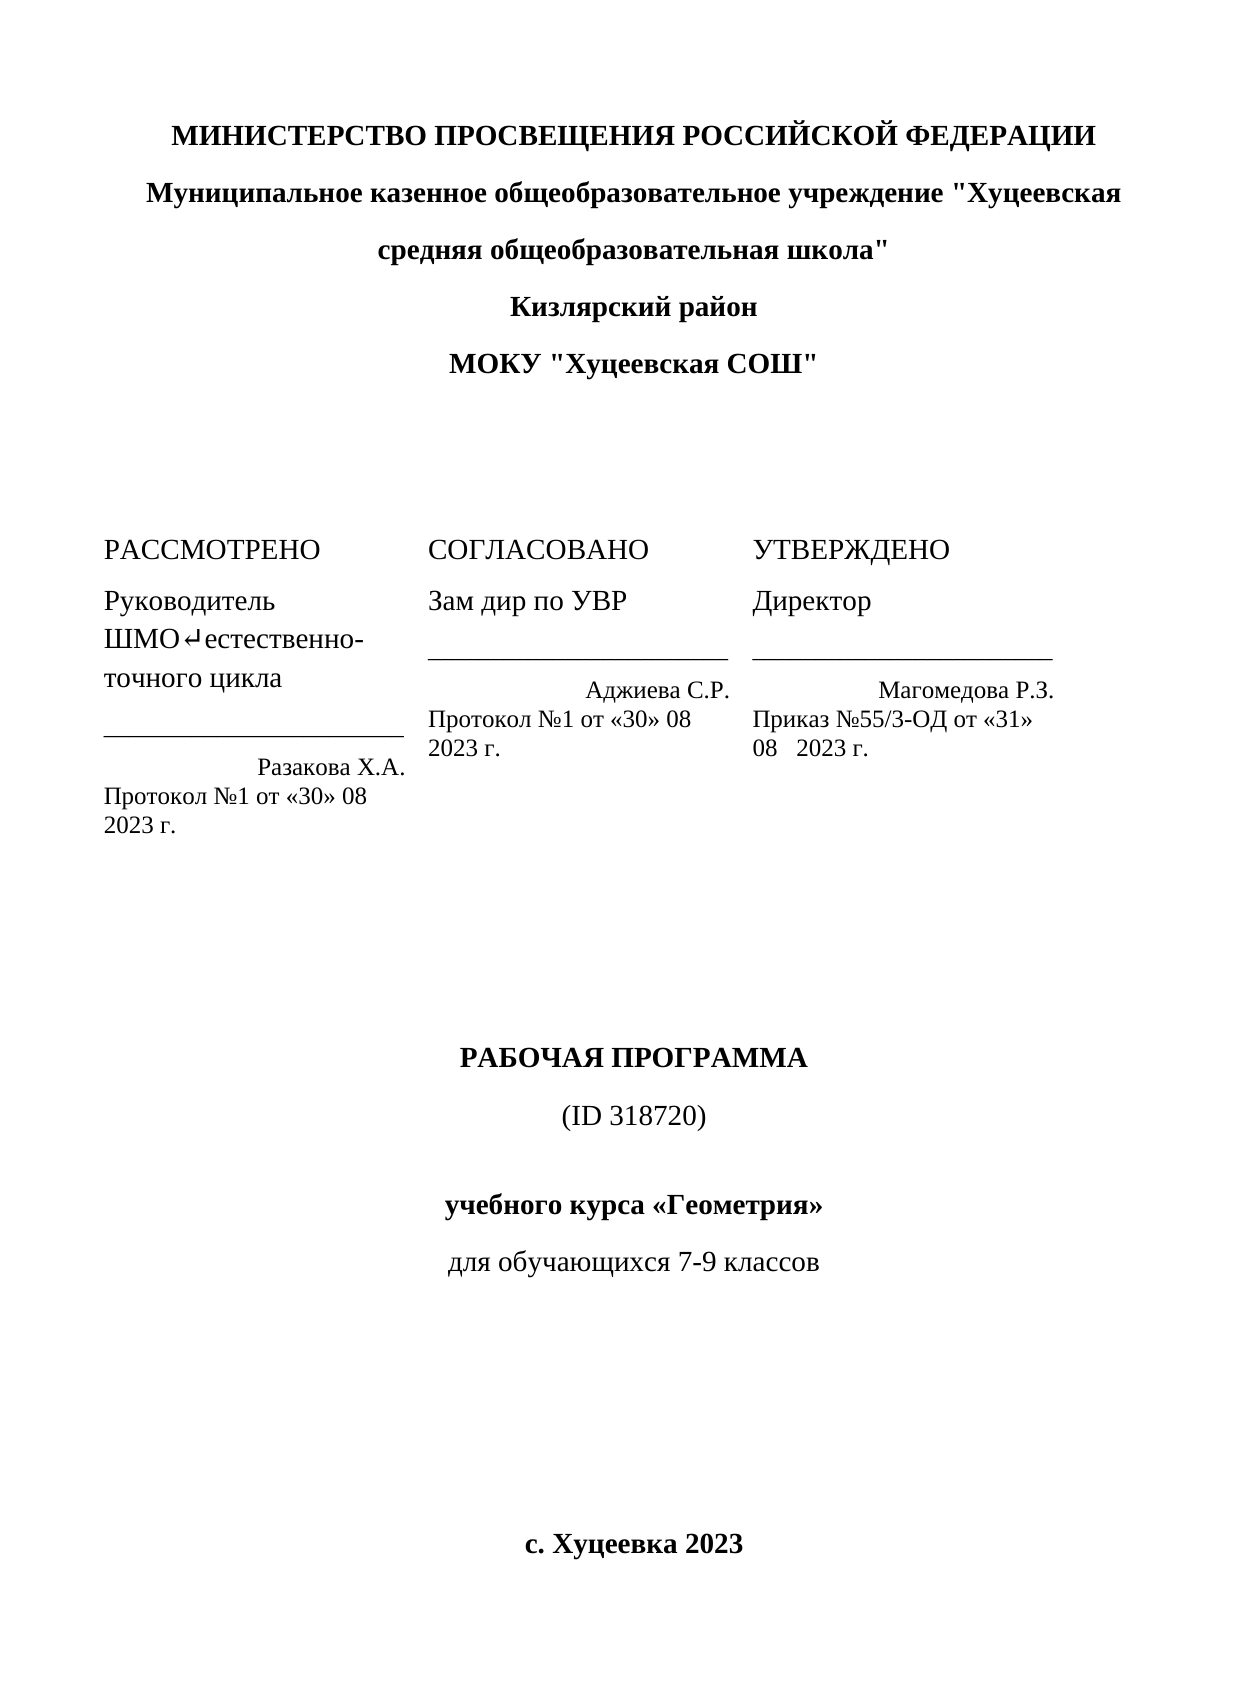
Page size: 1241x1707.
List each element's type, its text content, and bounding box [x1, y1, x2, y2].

table_header УТВЕРЖДЕНО Директор ________________________ Магомедова Р.З. Приказ №55/3-ОД от «31» 08 2023 г. [741, 532, 1066, 880]
text с. Хуцеевка 2023 [116, 1526, 1152, 1559]
text учебного курса «Геометрия» [116, 1187, 1152, 1220]
text МИНИСТЕРСТВО ПРОСВЕЩЕНИЯ РОССИЙСКОЙ ФЕДЕРАЦИИ [116, 118, 1152, 152]
text Кизлярский район [116, 289, 1152, 323]
text для обучающихся 7-9 классов [116, 1244, 1152, 1277]
table_header РАССМОТРЕНО Руководитель ШМО↵естественно-точного цикла ________________________ Разакова Х.А. Протокол №1 от «30» 08 2023 г. [92, 532, 417, 880]
table_header СОГЛАСОВАНО Зам дир по УВР ________________________ Аджиева С.Р. Протокол №1 от «30» 08 2023 г. [417, 532, 741, 880]
text МОКУ "Хуцеевская СОШ" [116, 346, 1152, 379]
text (ID 318720) [116, 1098, 1152, 1131]
text Муниципальное казенное общеобразовательное учреждение "Хуцеевская средняя общеобразовательная школа" [116, 175, 1152, 266]
text РАБОЧАЯ ПРОГРАММА [116, 1041, 1152, 1074]
